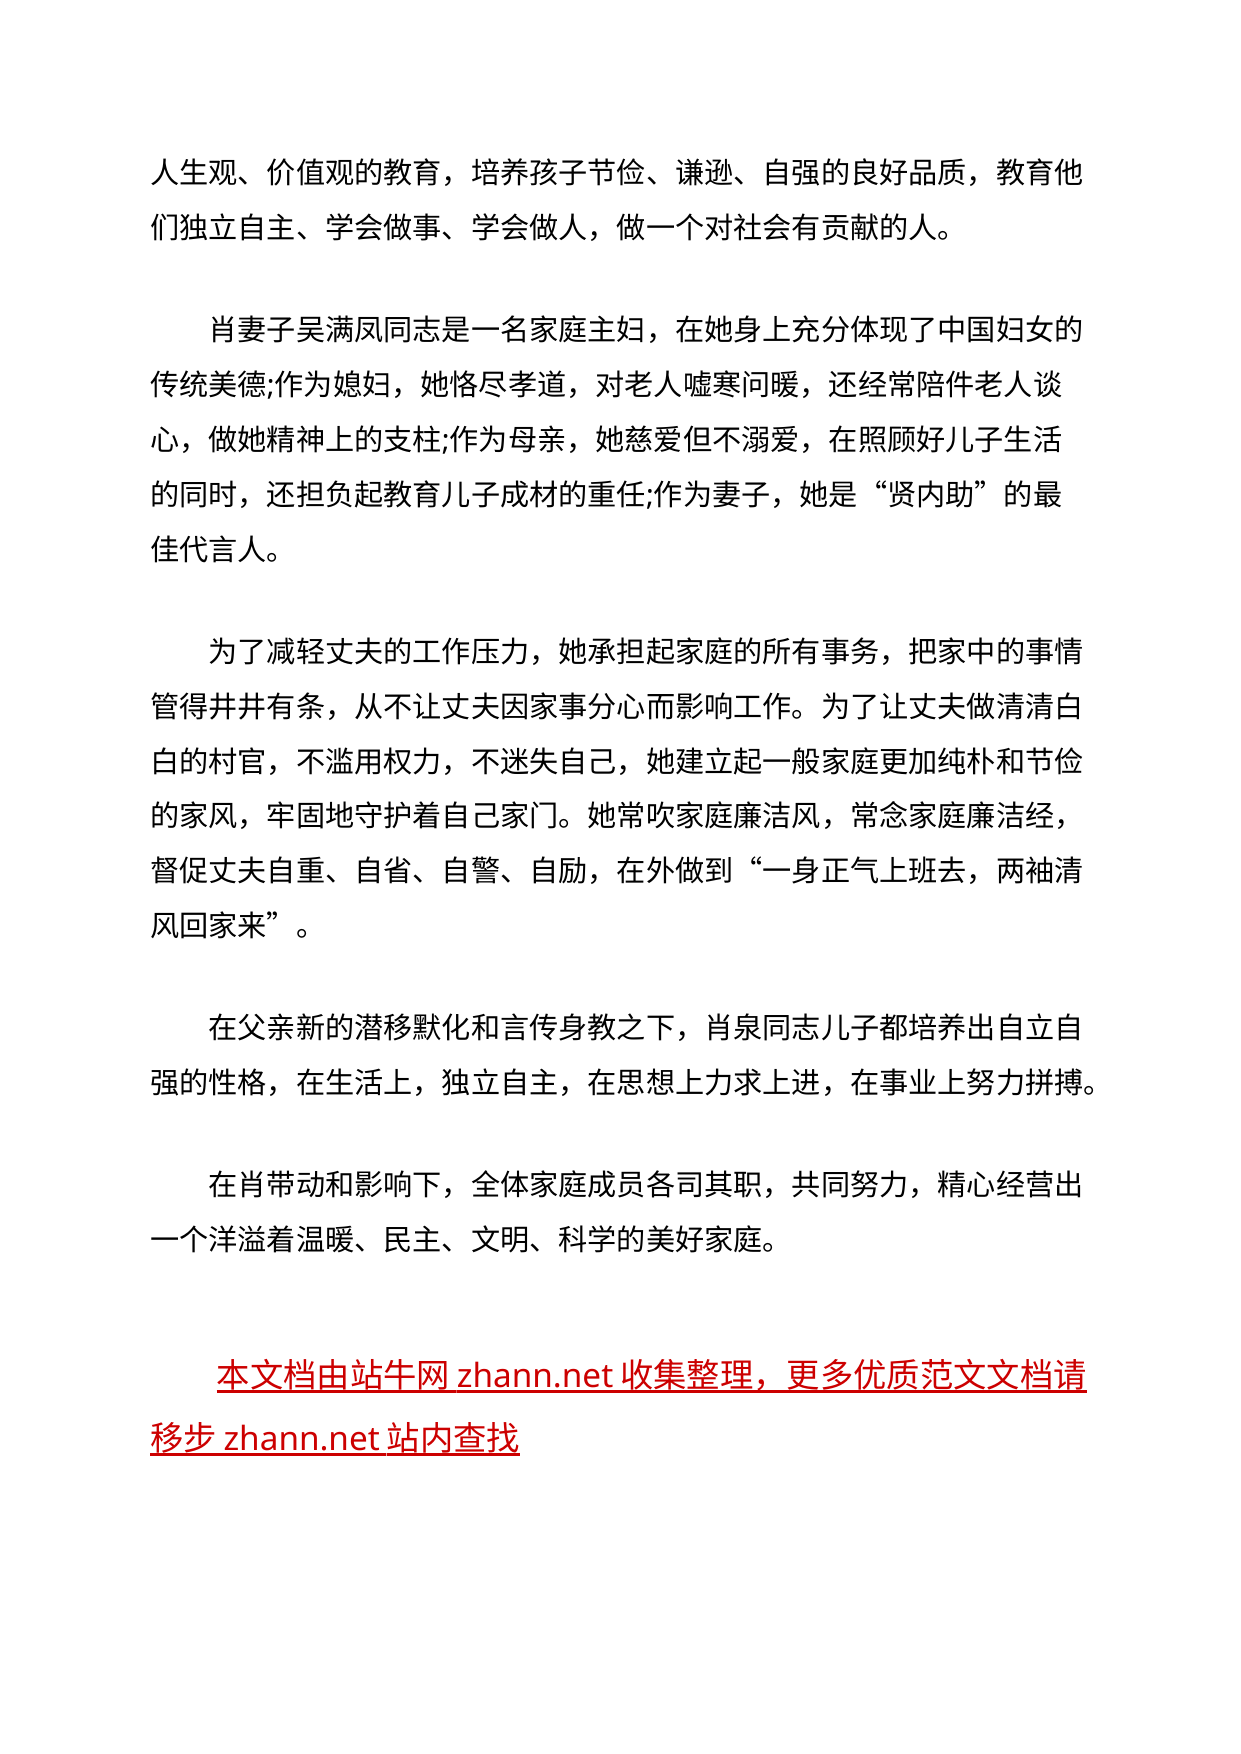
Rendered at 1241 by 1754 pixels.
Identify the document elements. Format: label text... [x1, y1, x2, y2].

text 肖妻子吴满凤同志是一名家庭主妇，在她身上充分体现了中国妇女的传统美德;作为媳妇，她恪尽孝道，对老人嘘寒问暖，还经常陪件老人谈心，做她精神上的支柱;作为母亲，她慈爱但不溺爱，在照顾好儿子生活的同时，还担负起教育儿子成材的重任;作为妻子，她是“贤内助”的最佳代言人。 [150, 307, 1090, 569]
text 为了减轻丈夫的工作压力，她承担起家庭的所有事务，把家中的事情管得井井有条，从不让丈夫因家事分心而影响工作。为了让丈夫做清清白白的村官，不滥用权力，不迷失自己，她建立起一般家庭更加纯朴和节俭的家风，牢固地守护着自己家门。她常吹家庭廉洁风，常念家庭廉洁经，督促丈夫自重、自省、自警、自励，在外做到“一身正气上班去，两袖清风回家来”。 [150, 628, 1090, 945]
text 在肖带动和影响下，全体家庭成员各司其职，共同努力，精心经营出一个洋溢着温暖、民主、文明、科学的美好家庭。 [150, 1161, 1090, 1258]
text 在父亲新的潜移默化和言传身教之下，肖泉同志儿子都培养出自立自强的性格，在生活上，独立自主，在思想上力求上进，在事业上努力拼搏。 [150, 1004, 1090, 1102]
text 本文档由站牛网zhann.net收集整理，更多优质范文文档请移步zhann.net站内查找 [150, 1349, 1090, 1460]
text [150, 150, 1090, 247]
